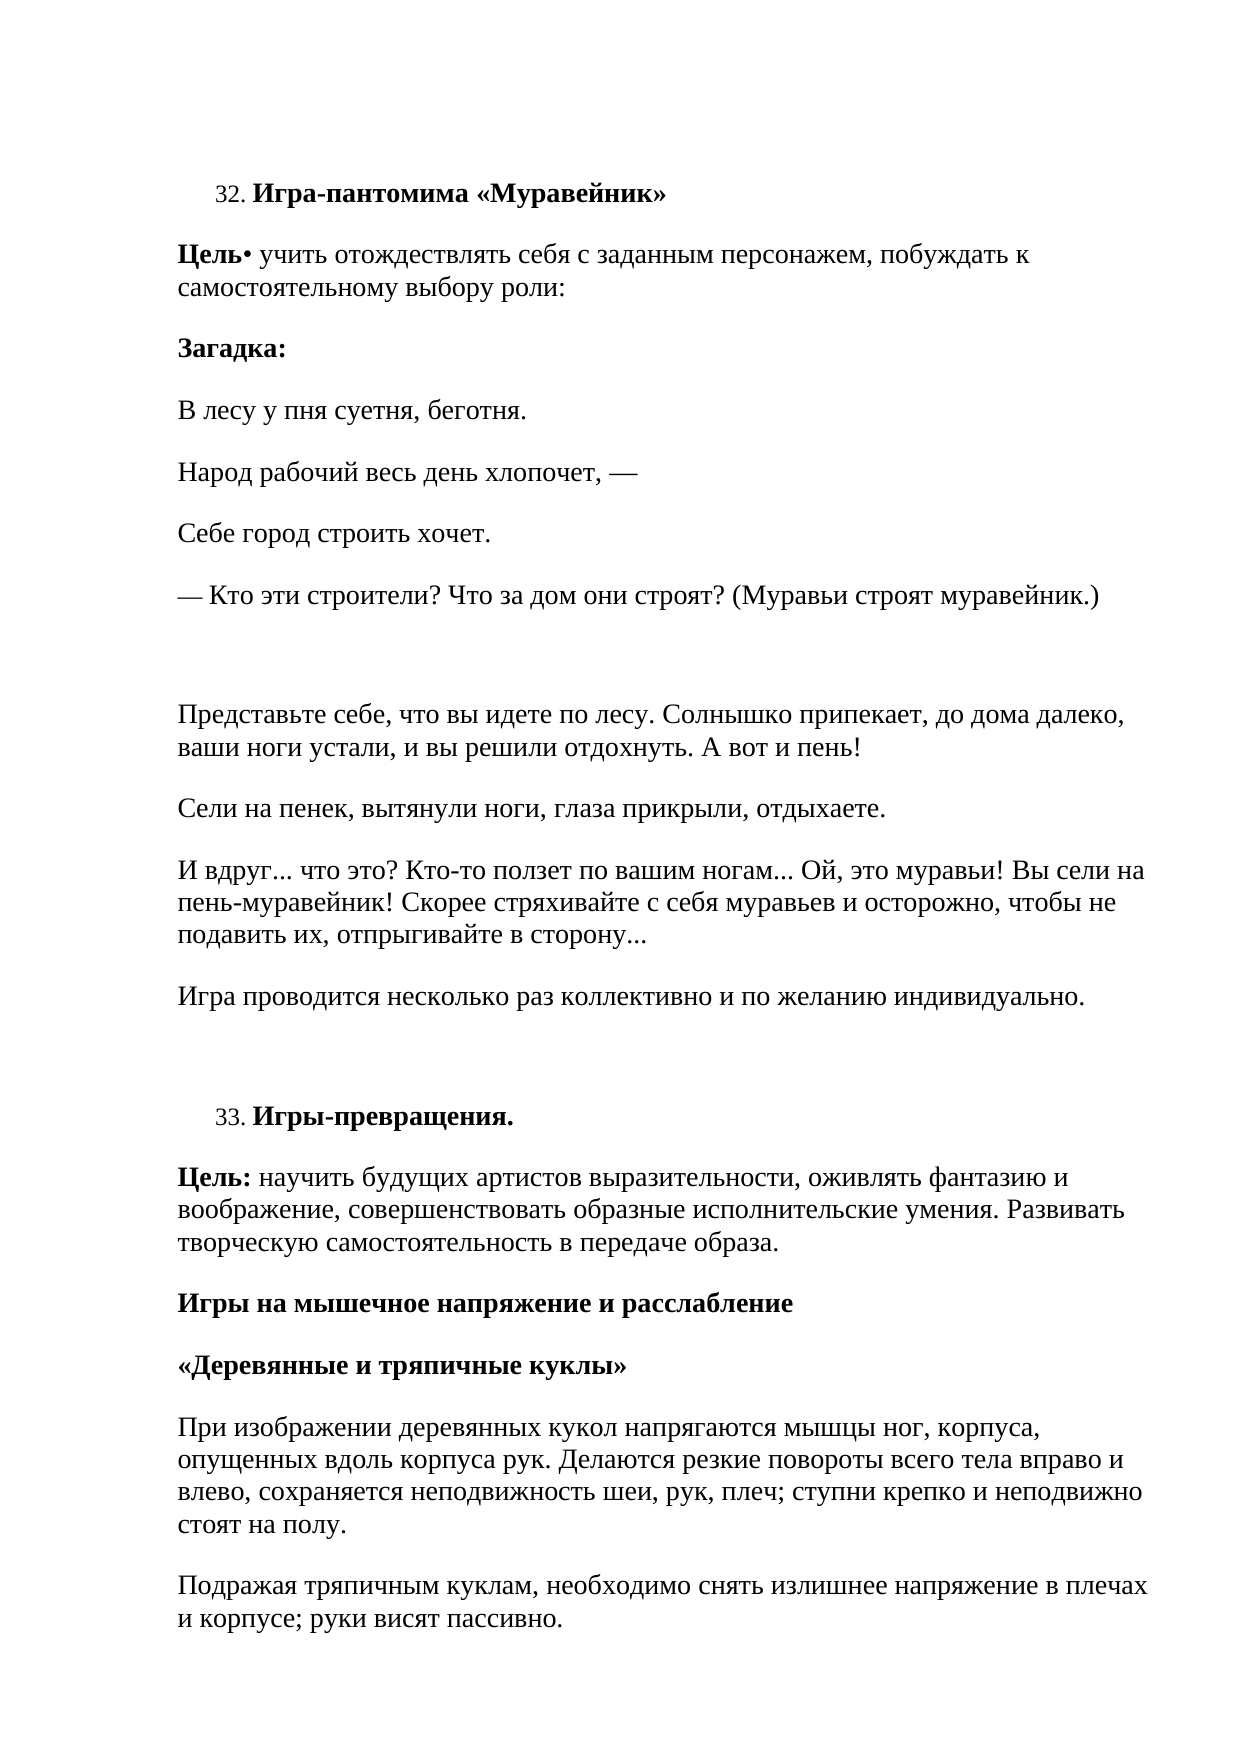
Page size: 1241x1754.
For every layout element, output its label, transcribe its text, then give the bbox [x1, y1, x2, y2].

text — Кто эти строители? Что за дом они строят? (Муравьи строят муравейник.) [177, 578, 1152, 610]
text Себе город строить хочет. [177, 516, 1152, 549]
text В лесу у пня суетня, беготня. [177, 393, 1152, 426]
text Цель: научить будущих артистов выразительности, оживлять фантазию и воображение, совершенствовать образные исполнительские умения. Развивать творческую самостоятельность в передаче образа. [177, 1160, 1152, 1257]
list Игра-пантомима «Муравейник» [215, 176, 1152, 208]
text При изображении деревянных кукол напрягаются мышцы ног, корпуса, опущенных вдоль корпуса рук. Делаются резкие повороты всего тела вправо и влево, сохраняется неподвижность шеи, рук, плеч; ступни крепко и неподвижно стоят на полу. [177, 1410, 1152, 1539]
text Подражая тряпичным куклам, необходимо снять излишнее напряжение в плечах и корпусе; руки висят пассивно. [177, 1568, 1152, 1633]
text Сели на пенек, вытянули ноги, глаза прикрыли, отдыхаете. [177, 791, 1152, 824]
text «Деревянные и тряпичные куклы» [177, 1348, 1152, 1381]
list Игры-превращения. [215, 1099, 1152, 1131]
text Игра проводится несколько раз коллективно и по желанию индивидуально. [177, 979, 1152, 1012]
text Представьте себе, что вы идете по лесу. Солнышко припекает, до дома далеко, ваши ноги устали, и вы решили отдохнуть. А вот и пень! [177, 697, 1152, 762]
text Игры на мышечное напряжение и расслабление [177, 1287, 1152, 1319]
text Народ рабочий весь день хлопочет, — [177, 455, 1152, 487]
text Загадка: [177, 332, 1152, 364]
text И вдруг... что это? Кто-то ползет по вашим ногам... Ой, это муравьи! Вы сели на пень-муравейник! Скорее стряхивайте с себя муравьев и осторожно, чтобы не подавить их, отпрыгивайте в сторону... [177, 853, 1152, 950]
text Цель• учить отождествлять себя с заданным персонажем, побуждать к самостоятельному выбору роли: [177, 238, 1152, 302]
